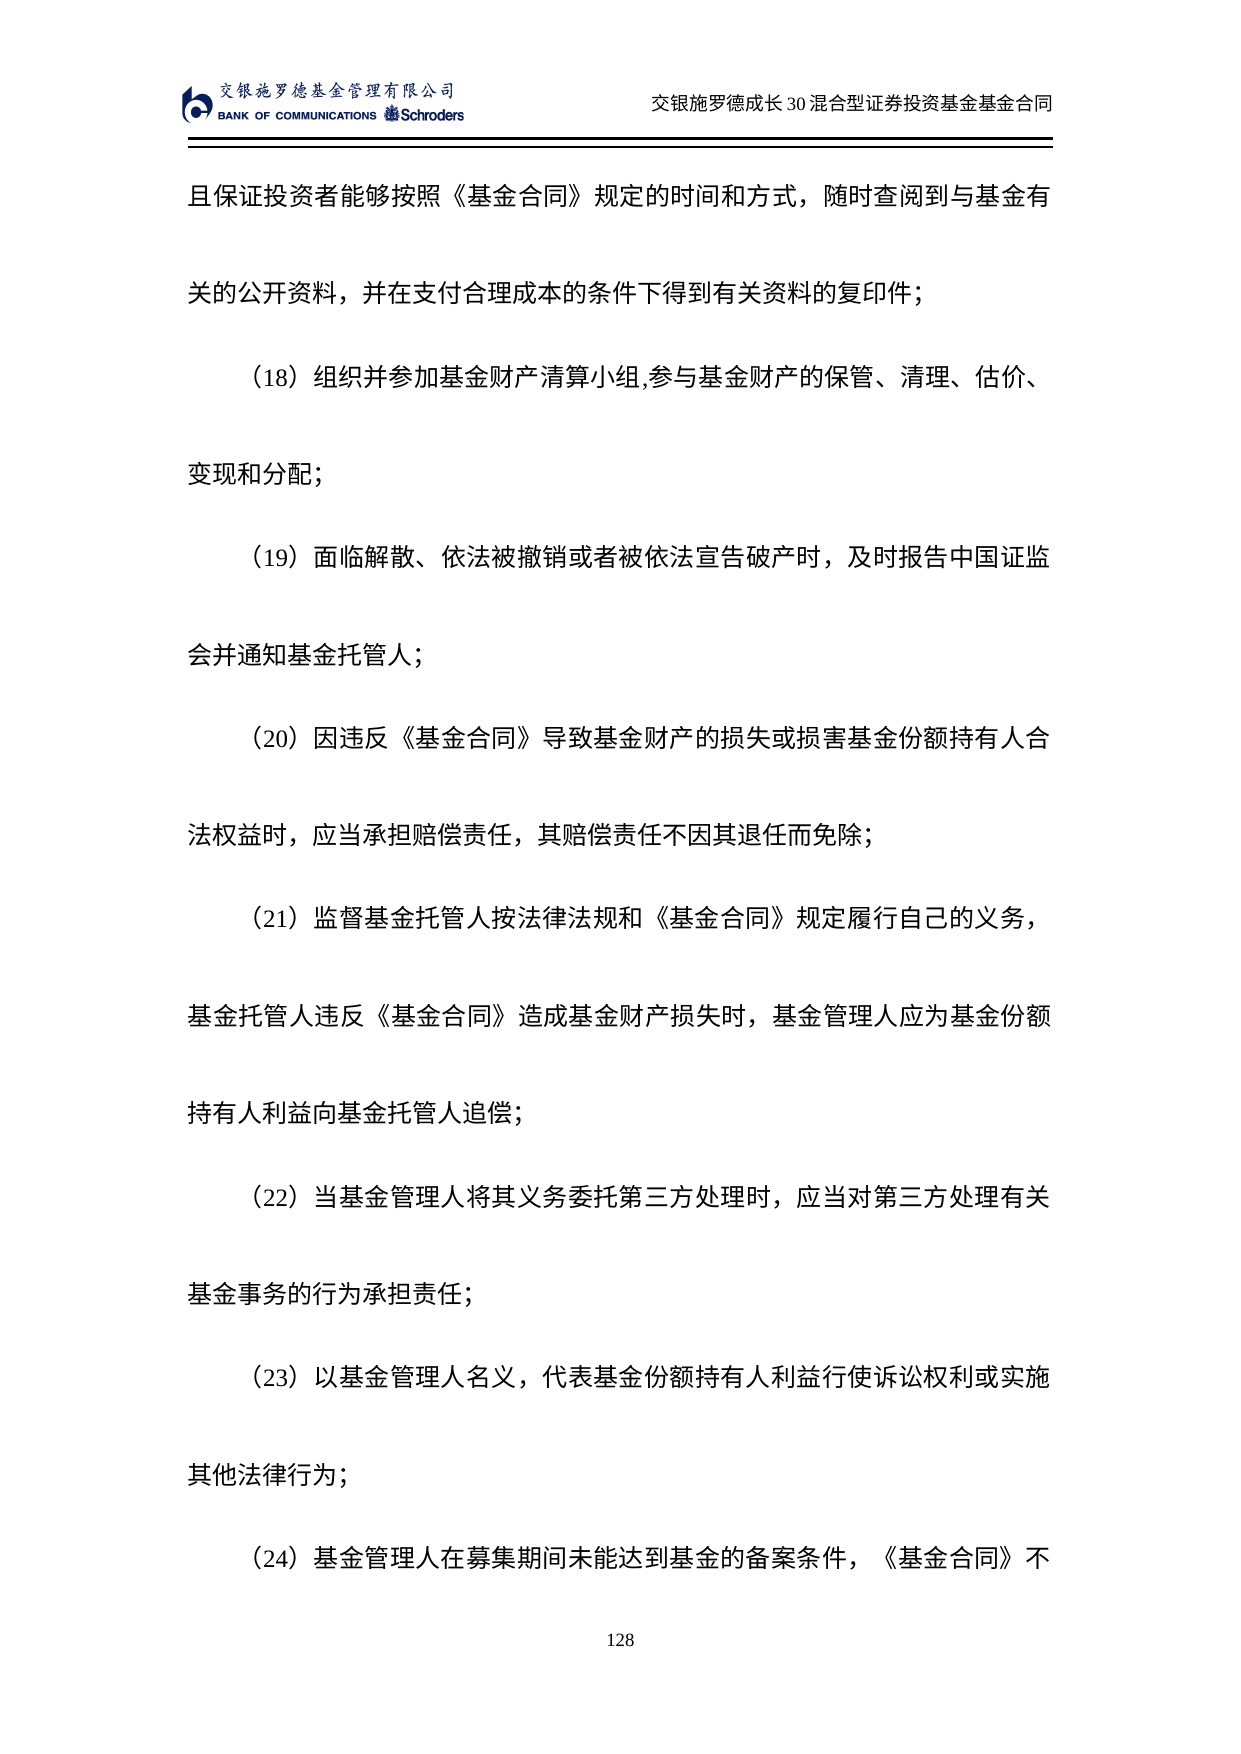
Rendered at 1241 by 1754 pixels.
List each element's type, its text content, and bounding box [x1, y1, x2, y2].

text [187, 162, 1053, 324]
text （19）面临解散、依法被撤销或者被依法宣告破产时，及时报告中国证监会并通知基金托管人； [187, 523, 1053, 686]
text （18）组织并参加基金财产清算小组,参与基金财产的保管、清理、估价、变现和分配； [187, 343, 1053, 505]
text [187, 1524, 1053, 1589]
text （21）监督基金托管人按法律法规和《基金合同》规定履行自己的义务，基金托管人违反《基金合同》造成基金财产损失时，基金管理人应为基金份额持有人利益向基金托管人追偿； [187, 884, 1053, 1144]
picture [182, 82, 464, 123]
text （22）当基金管理人将其义务委托第三方处理时，应当对第三方处理有关基金事务的行为承担责任； [187, 1163, 1053, 1325]
text （20）因违反《基金合同》导致基金财产的损失或损害基金份额持有人合法权益时，应当承担赔偿责任，其赔偿责任不因其退任而免除； [187, 704, 1053, 866]
text （23）以基金管理人名义，代表基金份额持有人利益行使诉讼权利或实施其他法律行为； [187, 1343, 1053, 1506]
